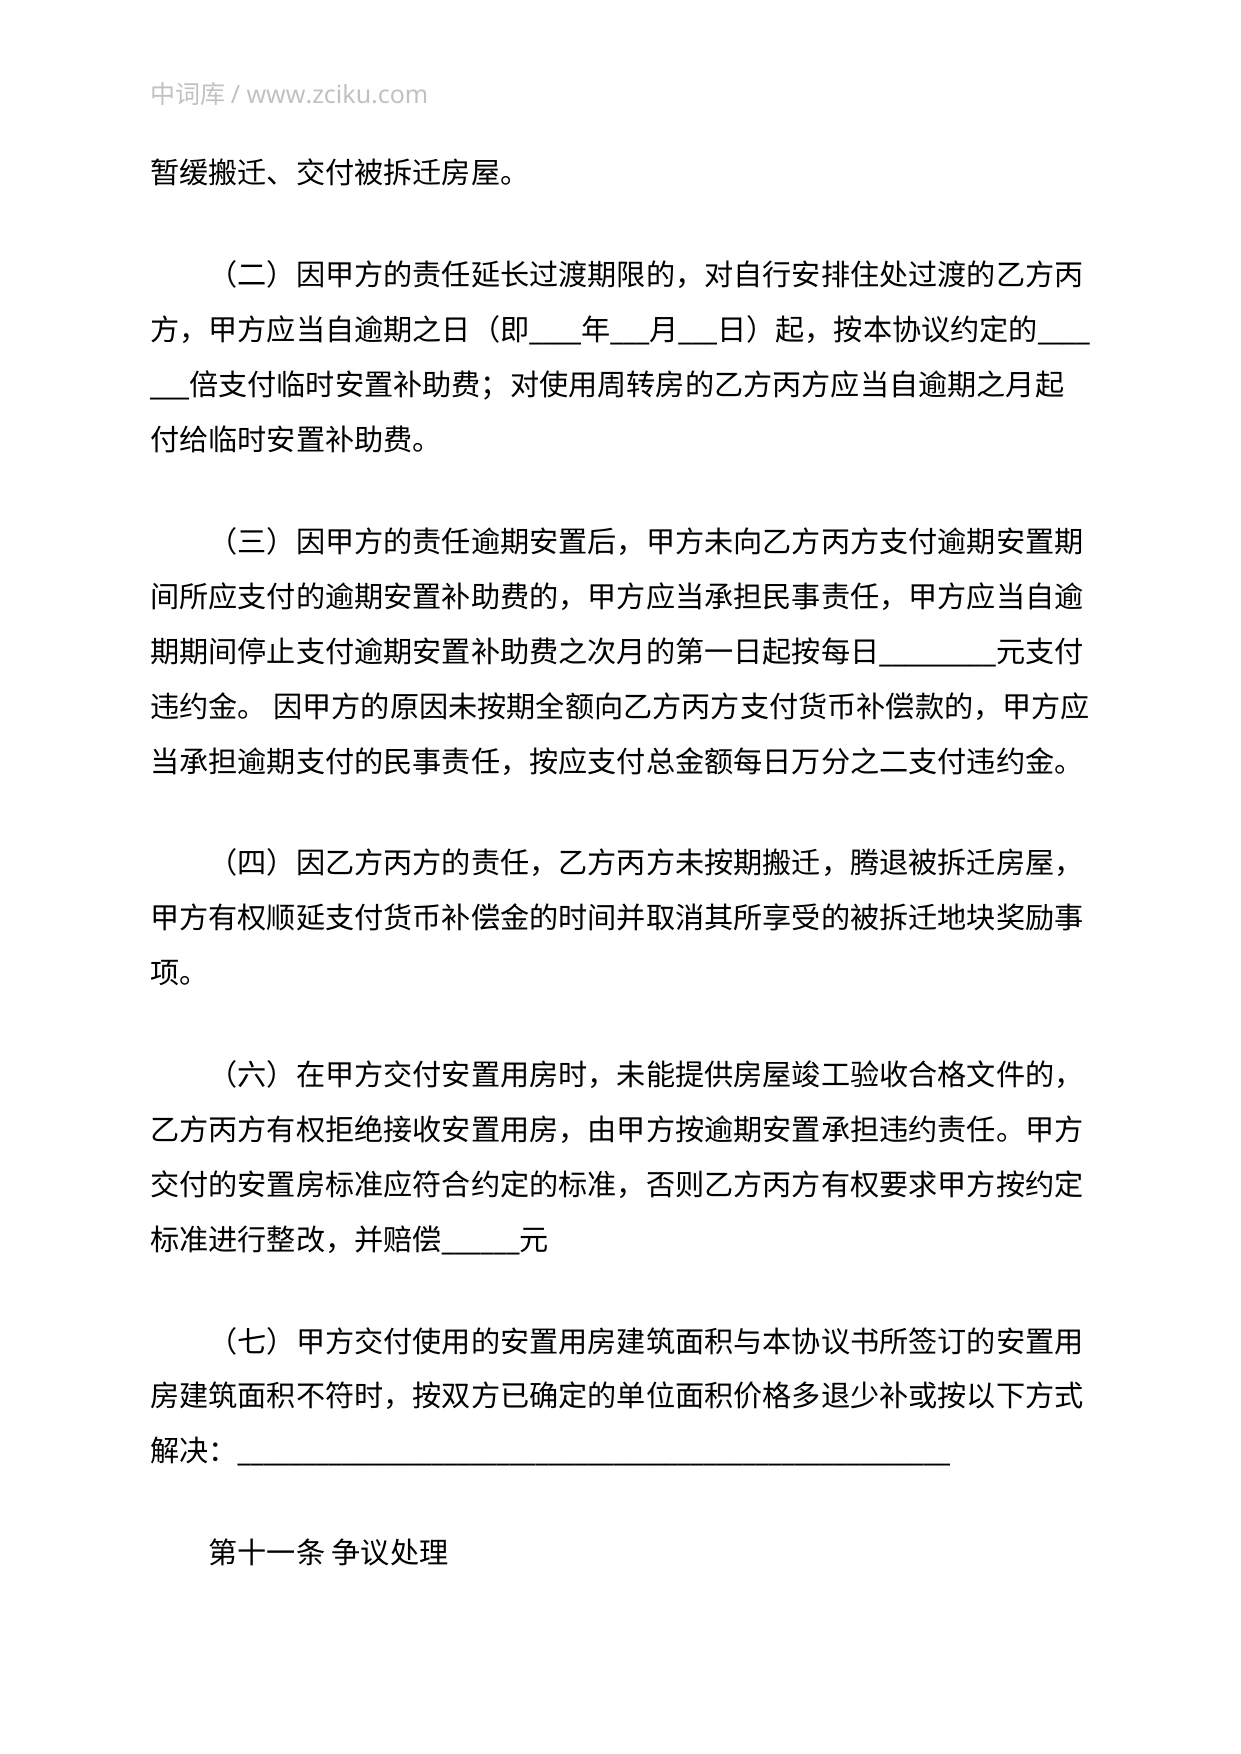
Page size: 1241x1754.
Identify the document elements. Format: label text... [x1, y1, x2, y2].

text （四）因乙方丙方的责任，乙方丙方未按期搬迁，腾退被拆迁房屋，甲方有权顺延支付货币补偿金的时间并取消其所享受的被拆迁地块奖励事项。 [150, 840, 1090, 992]
text （三）因甲方的责任逾期安置后，甲方未向乙方丙方支付逾期安置期间所应支付的逾期安置补助费的，甲方应当承担民事责任，甲方应当自逾期期间停止支付逾期安置补助费之次月的第一日起按每日_________元支付违约金。 因甲方的原因未按期全额向乙方丙方支付货币补偿款的，甲方应当承担逾期支付的民事责任，按应支付总金额每日万分之二支付违约金。 [150, 518, 1090, 780]
text （二）因甲方的责任延长过渡期限的，对自行安排住处过渡的乙方丙方，甲方应当自逾期之日（即____年___月___日）起，按本协议约定的_______倍支付临时安置补助费；对使用周转房的乙方丙方应当自逾期之月起付给临时安置补助费。 [150, 252, 1090, 459]
text （六）在甲方交付安置用房时，未能提供房屋竣工验收合格文件的，乙方丙方有权拒绝接收安置用房，由甲方按逾期安置承担违约责任。甲方交付的安置房标准应符合约定的标准，否则乙方丙方有权要求甲方按约定标准进行整改，并赔偿______元 [150, 1051, 1090, 1258]
text （七）甲方交付使用的安置用房建筑面积与本协议书所签订的安置用房建筑面积不符时，按双方已确定的单位面积价格多退少补或按以下方式解决：_______________________________________________________ [150, 1318, 1090, 1470]
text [150, 150, 1090, 192]
text 第十一条 争议处理 [150, 1530, 1090, 1572]
